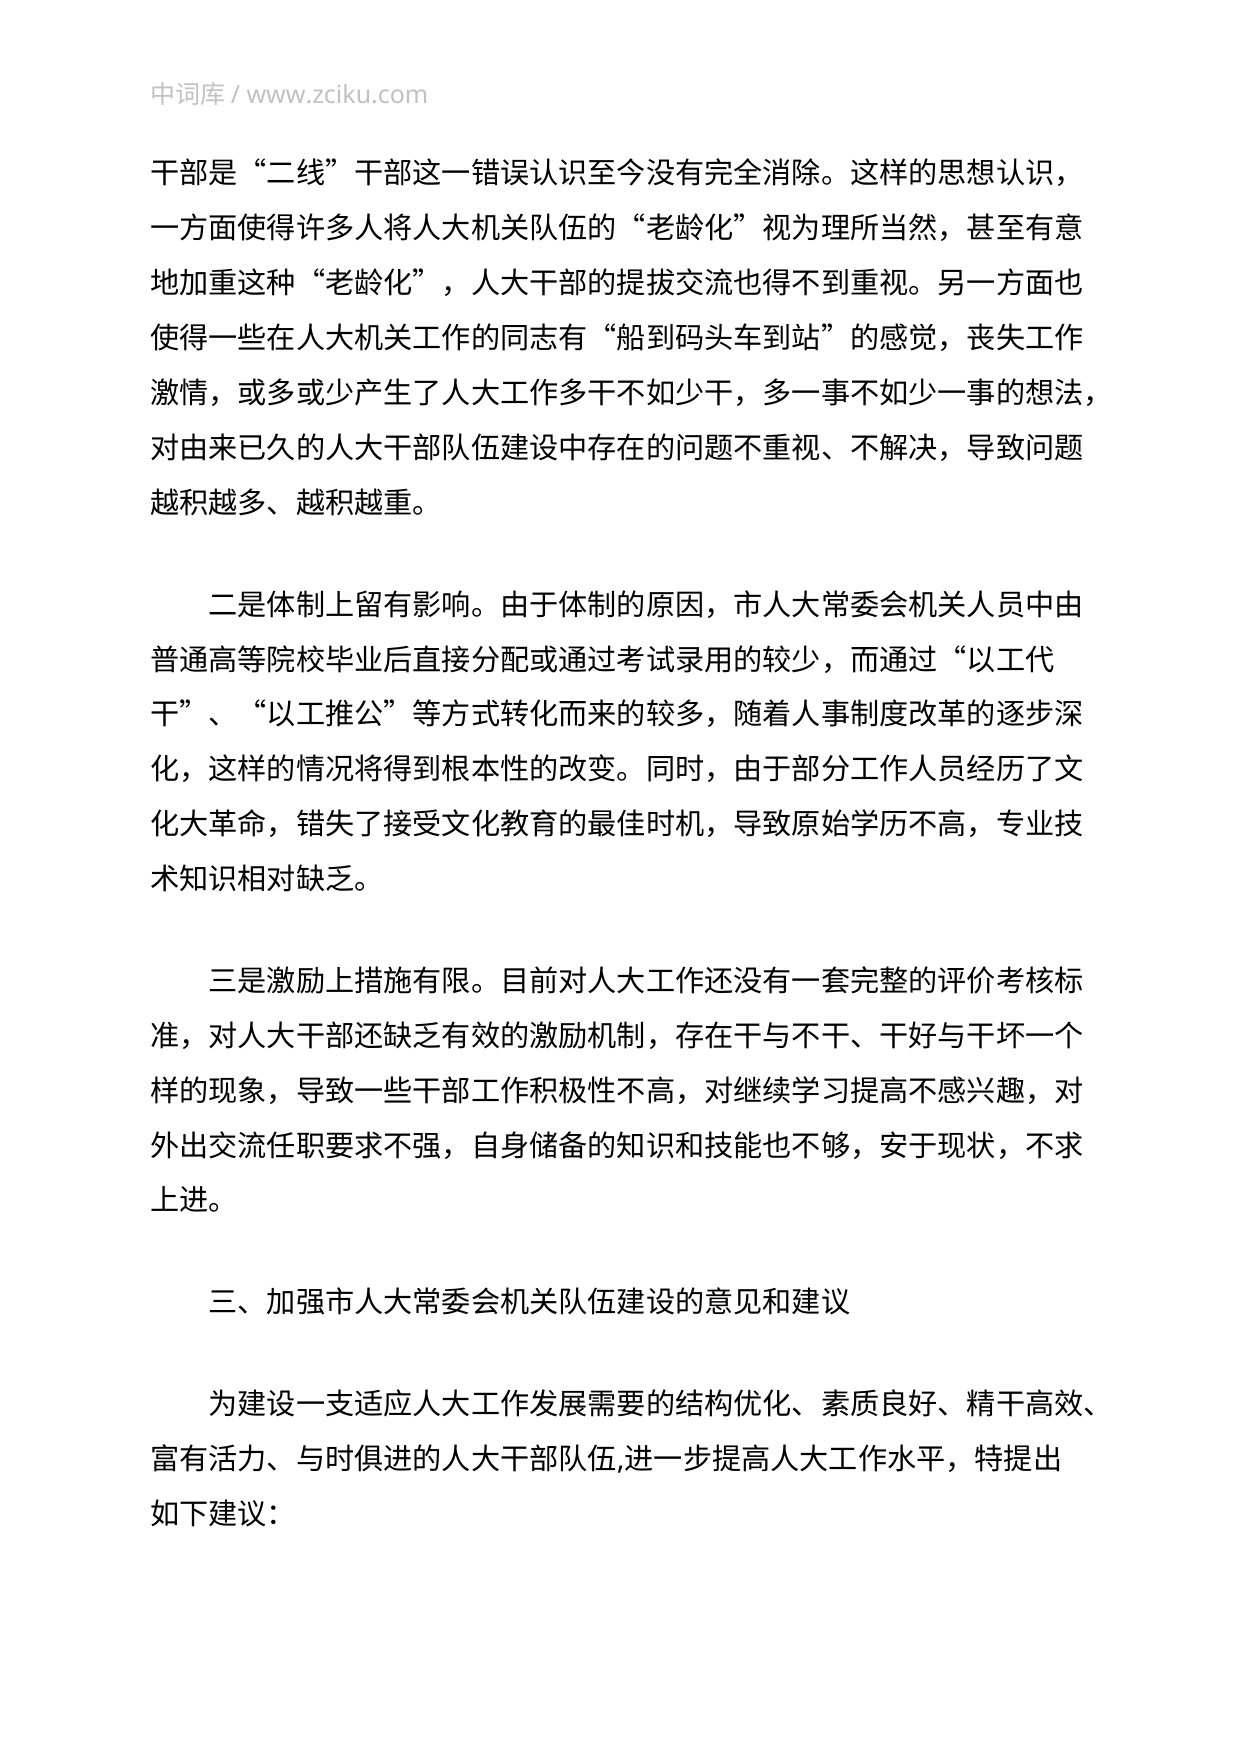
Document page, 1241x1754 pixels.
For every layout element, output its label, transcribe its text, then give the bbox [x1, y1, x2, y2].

text 三、加强市人大常委会机关队伍建设的意见和建议 [150, 1279, 1090, 1321]
text 为建设一支适应人大工作发展需要的结构优化、素质良好、精干高效、富有活力、与时俱进的人大干部队伍,进一步提高人大工作水平，特提出如下建议： [150, 1381, 1090, 1533]
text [150, 150, 1090, 522]
text 二是体制上留有影响。由于体制的原因，市人大常委会机关人员中由普通高等院校毕业后直接分配或通过考试录用的较少，而通过“以工代干”、“以工推公”等方式转化而来的较多，随着人事制度改革的逐步深化，这样的情况将得到根本性的改变。同时，由于部分工作人员经历了文化大革命，错失了接受文化教育的最佳时机，导致原始学历不高，专业技术知识相对缺乏。 [150, 581, 1090, 898]
text 三是激励上措施有限。目前对人大工作还没有一套完整的评价考核标准，对人大干部还缺乏有效的激励机制，存在干与不干、干好与干坏一个样的现象，导致一些干部工作积极性不高，对继续学习提高不感兴趣，对外出交流任职要求不强，自身储备的知识和技能也不够，安于现状，不求上进。 [150, 957, 1090, 1219]
